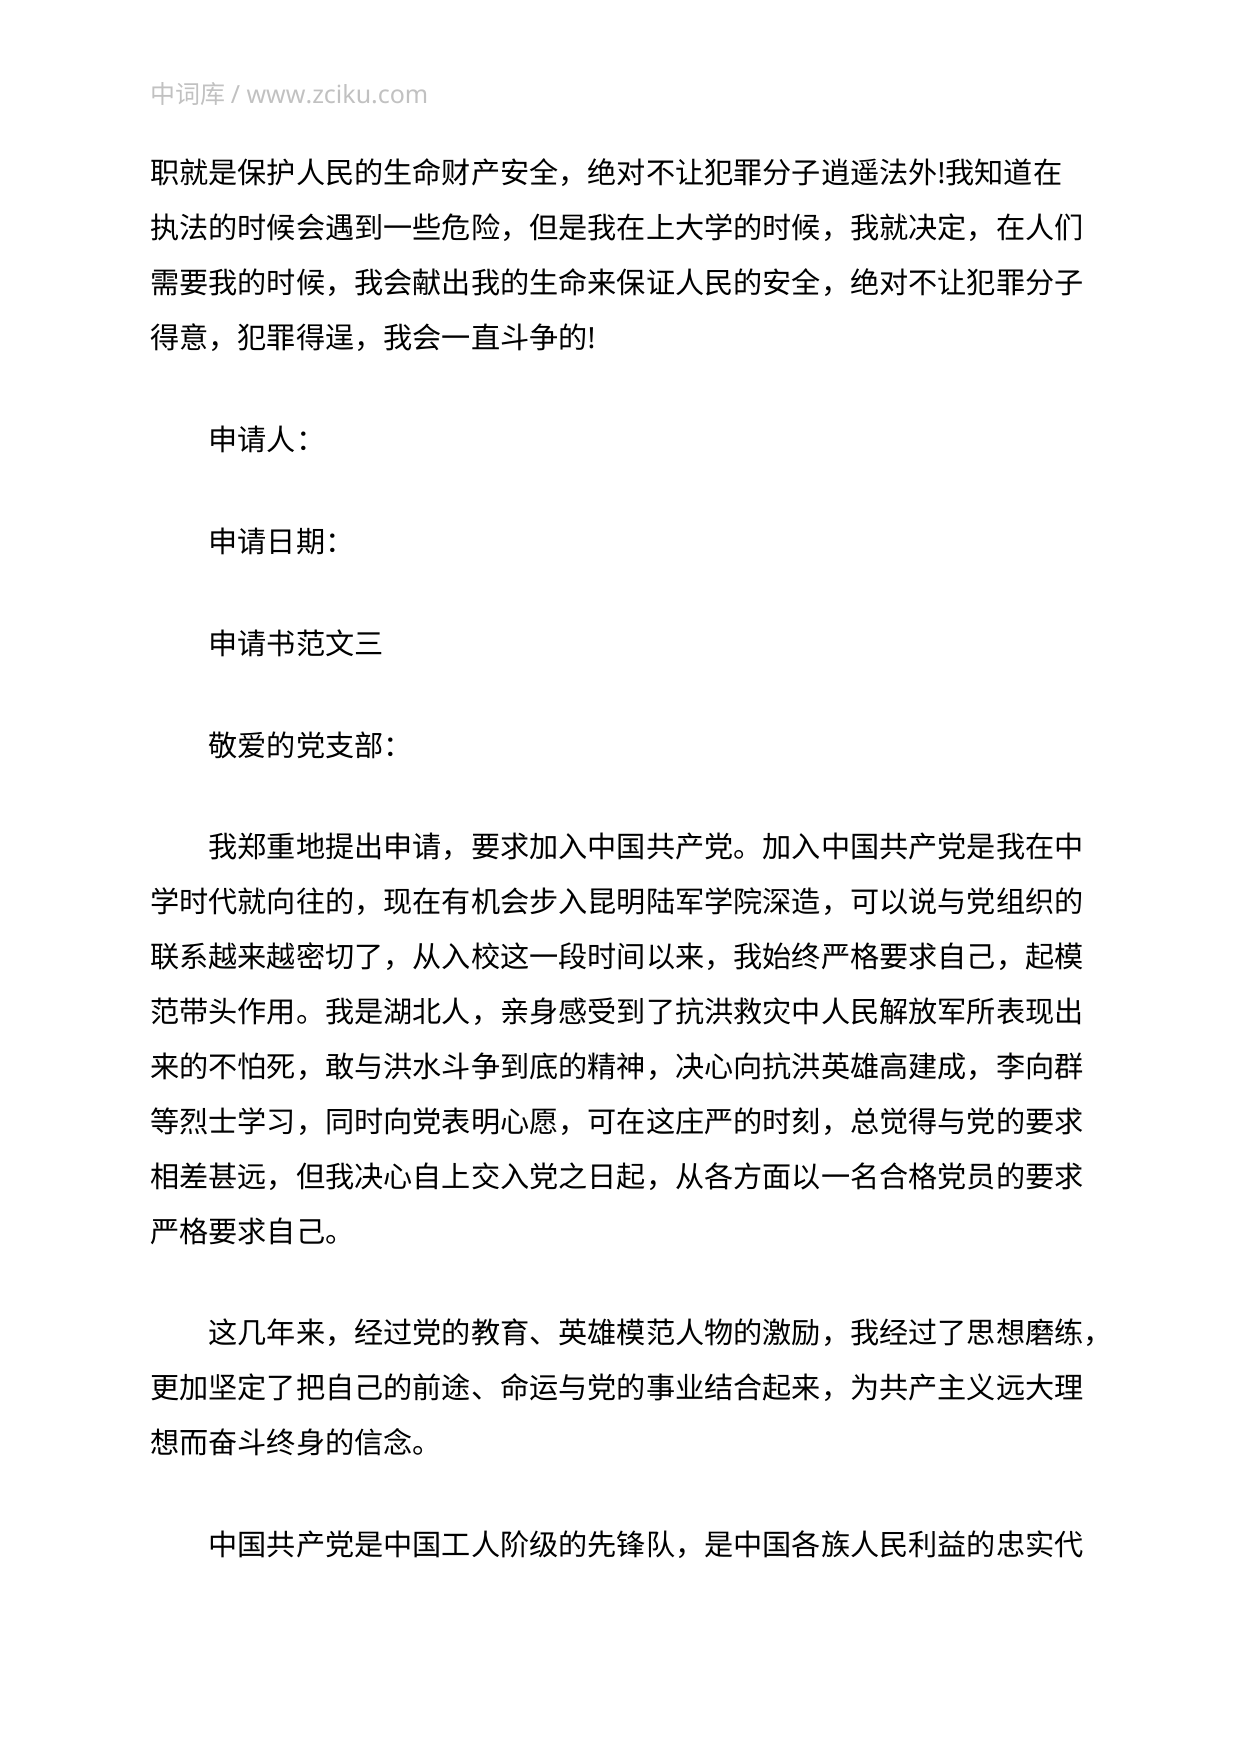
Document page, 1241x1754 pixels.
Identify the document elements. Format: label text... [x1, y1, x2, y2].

text 敬爱的党支部： [150, 722, 1090, 764]
text 申请日期： [150, 518, 1090, 561]
text 申请书范文三 [150, 620, 1090, 663]
text 我郑重地提出申请，要求加入中国共产党。加入中国共产党是我在中学时代就向往的，现在有机会步入昆明陆军学院深造，可以说与党组织的联系越来越密切了，从入校这一段时间以来，我始终严格要求自己，起模范带头作用。我是湖北人，亲身感受到了抗洪救灾中人民解放军所表现出来的不怕死，敢与洪水斗争到底的精神，决心向抗洪英雄高建成，李向群等烈士学习，同时向党表明心愿，可在这庄严的时刻，总觉得与党的要求相差甚远，但我决心自上交入党之日起，从各方面以一名合格党员的要求严格要求自己。 [150, 824, 1090, 1250]
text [150, 1521, 1090, 1564]
text 这几年来，经过党的教育、英雄模范人物的激励，我经过了思想磨练，更加坚定了把自己的前途、命运与党的事业结合起来，为共产主义远大理想而奋斗终身的信念。 [150, 1310, 1090, 1462]
text 申请人： [150, 417, 1090, 459]
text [150, 150, 1090, 357]
